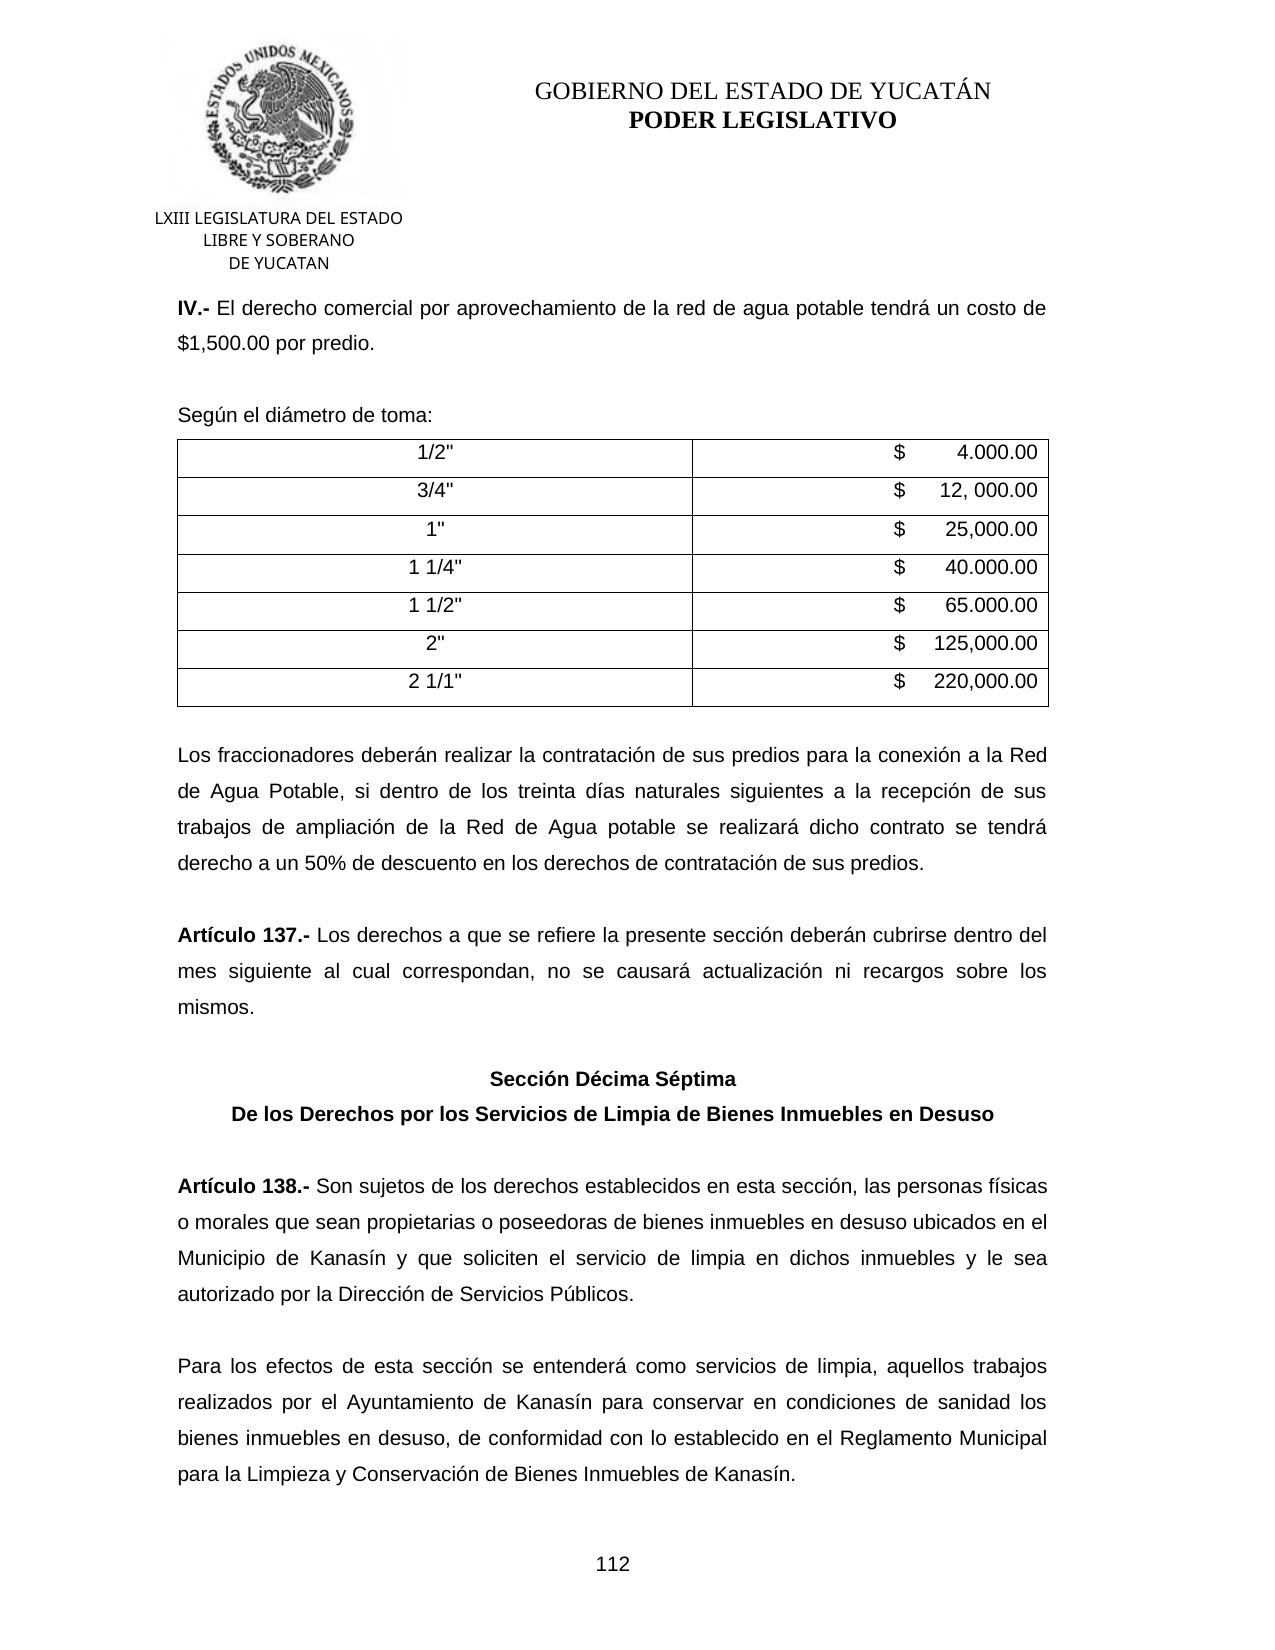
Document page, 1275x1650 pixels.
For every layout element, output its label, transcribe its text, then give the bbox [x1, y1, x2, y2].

text Para los efectos de esta sección se entenderá como servicios de limpia, aquellos trabajos realizados por el Ayuntamiento de Kanasín para conservar en condiciones de sanidad los bienes inmuebles en desuso, de conformidad con lo establecido en el Reglamento Municipal para la Limpieza y Conservación de Bienes Inmuebles de Kanasín. [177, 1354, 1048, 1486]
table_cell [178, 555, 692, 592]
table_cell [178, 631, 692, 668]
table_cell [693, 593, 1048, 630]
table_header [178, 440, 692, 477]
text Los fraccionadores deberán realizar la contratación de sus predios para la conexión a la Red de Agua Potable, si dentro de los treinta días naturales siguientes a la recepción de sus trabajos de ampliación de la Red de Agua potable se realizará dicho contrato se tendrá derecho a un 50% de descuento en los derechos de contratación de sus predios. [177, 743, 1048, 875]
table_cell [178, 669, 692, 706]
text Artículo 137.- Los derechos a que se refiere la presente sección deberán cubrirse dentro del mes siguiente al cual correspondan, no se causará actualización ni recargos sobre los mismos. [177, 923, 1048, 1018]
text Artículo 138.- Son sujetos de los derechos establecidos en esta sección, las personas físicas o morales que sean propietarias o poseedoras de bienes inmuebles en desuso ubicados en el Municipio de Kanasín y que soliciten el servicio de limpia en dichos inmuebles y le sea autorizado por la Dirección de Servicios Públicos. [177, 1174, 1048, 1306]
text IV.- El derecho comercial por aprovechamiento de la red de agua potable tendrá un costo de $1,500.00 por predio. [177, 295, 1048, 355]
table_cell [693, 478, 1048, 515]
text De los Derechos por los Servicios de Limpia de Bienes Inmuebles en Desuso [177, 1102, 1048, 1126]
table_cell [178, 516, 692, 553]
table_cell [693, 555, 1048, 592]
text Sección Décima Séptima [177, 1066, 1048, 1090]
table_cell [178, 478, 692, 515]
text Según el diámetro de toma: [177, 403, 1048, 427]
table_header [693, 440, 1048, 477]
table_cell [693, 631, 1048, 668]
picture [159, 37, 404, 209]
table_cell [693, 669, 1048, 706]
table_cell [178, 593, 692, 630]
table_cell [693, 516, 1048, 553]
